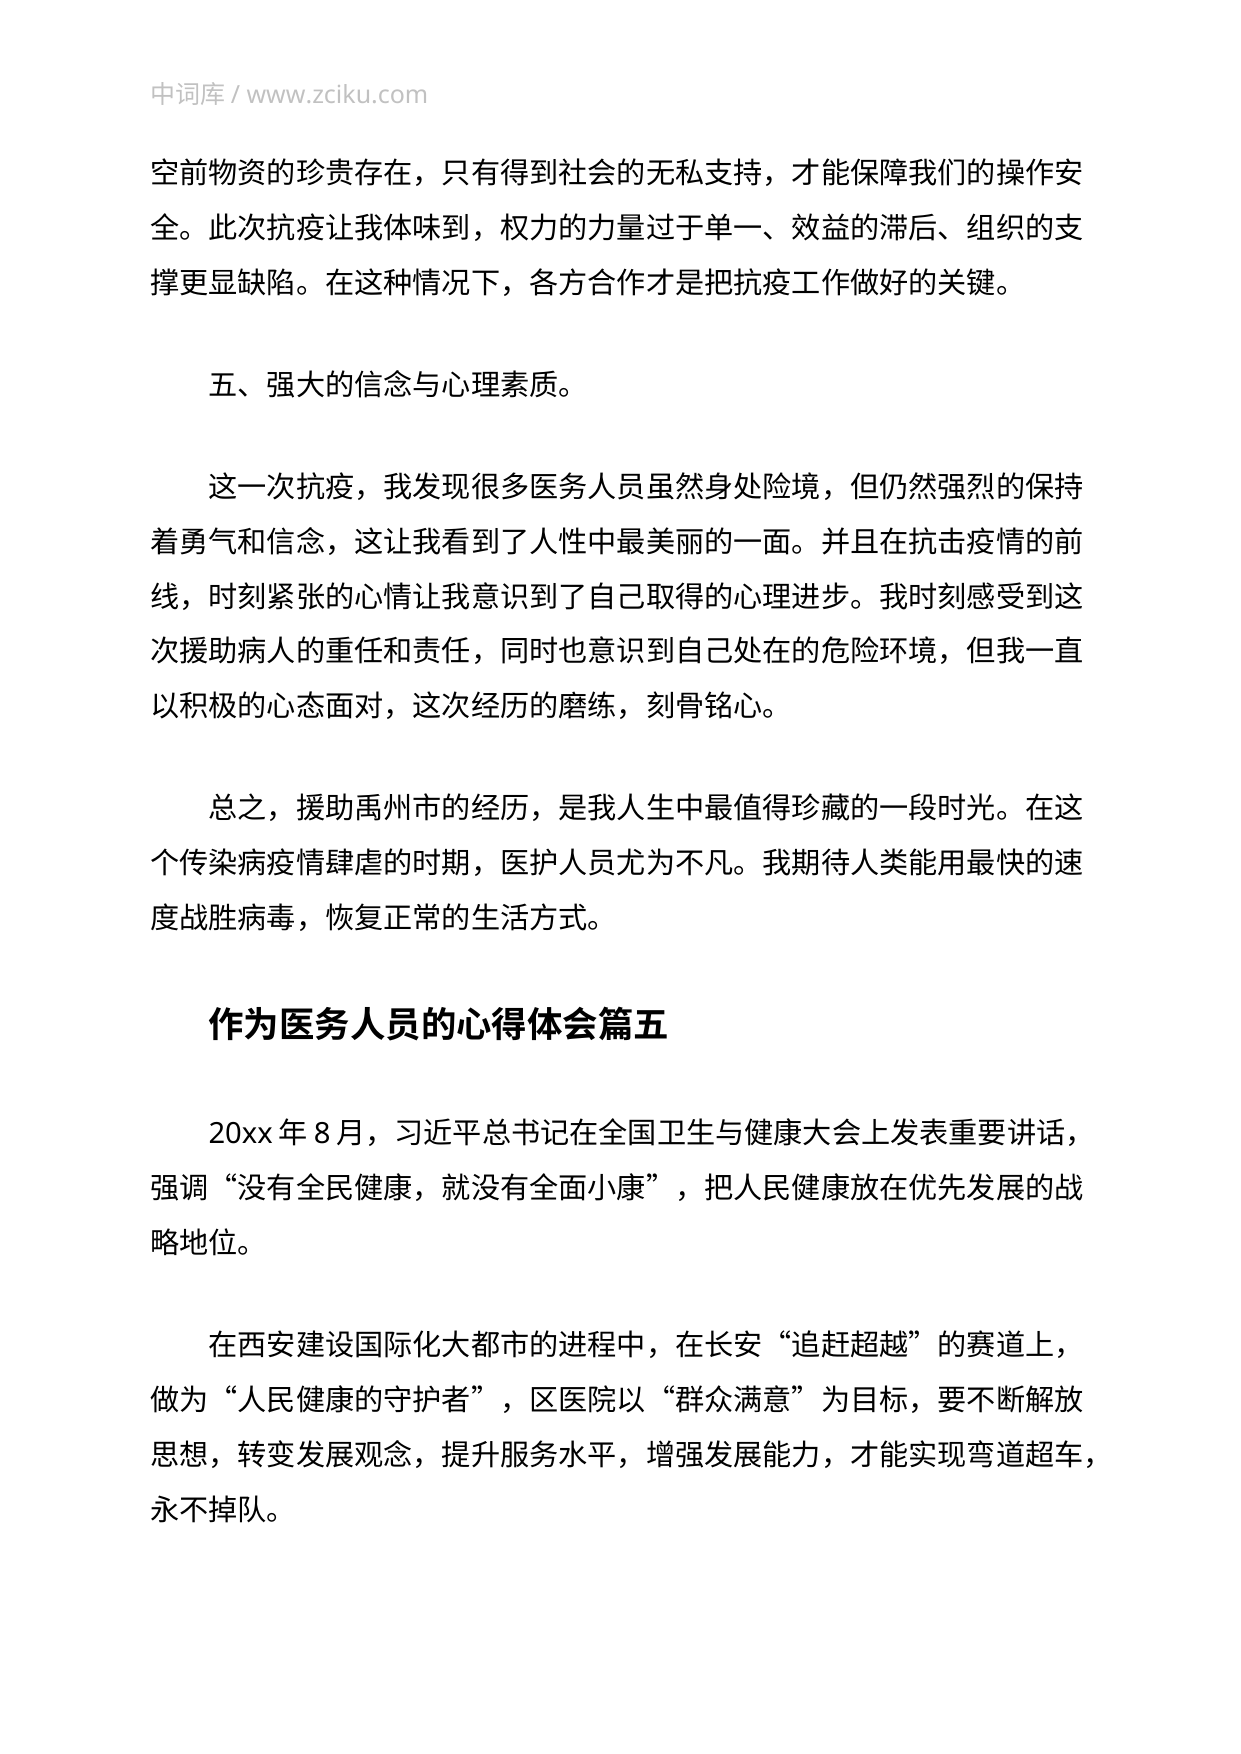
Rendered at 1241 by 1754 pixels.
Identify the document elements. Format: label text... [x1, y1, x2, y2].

text 作为医务人员的心得体会篇五 [150, 996, 1090, 1047]
text 这一次抗疫，我发现很多医务人员虽然身处险境，但仍然强烈的保持着勇气和信念，这让我看到了人性中最美丽的一面。并且在抗击疫情的前线，时刻紧张的心情让我意识到了自己取得的心理进步。我时刻感受到这次援助病人的重任和责任，同时也意识到自己处在的危险环境，但我一直以积极的心态面对，这次经历的磨练，刻骨铭心。 [150, 463, 1090, 725]
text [150, 150, 1090, 302]
text 总之，援助禹州市的经历，是我人生中最值得珍藏的一段时光。在这个传染病疫情肆虐的时期，医护人员尤为不凡。我期待人类能用最快的速度战胜病毒，恢复正常的生活方式。 [150, 785, 1090, 937]
text 20xx年8月，习近平总书记在全国卫生与健康大会上发表重要讲话，强调“没有全民健康，就没有全面小康”，把人民健康放在优先发展的战略地位。 [150, 1110, 1090, 1262]
text 在西安建设国际化大都市的进程中，在长安“追赶超越”的赛道上，做为“人民健康的守护者”，区医院以“群众满意”为目标，要不断解放思想，转变发展观念，提升服务水平，增强发展能力，才能实现弯道超车，永不掉队。 [150, 1321, 1090, 1528]
text 五、强大的信念与心理素质。 [150, 362, 1090, 404]
